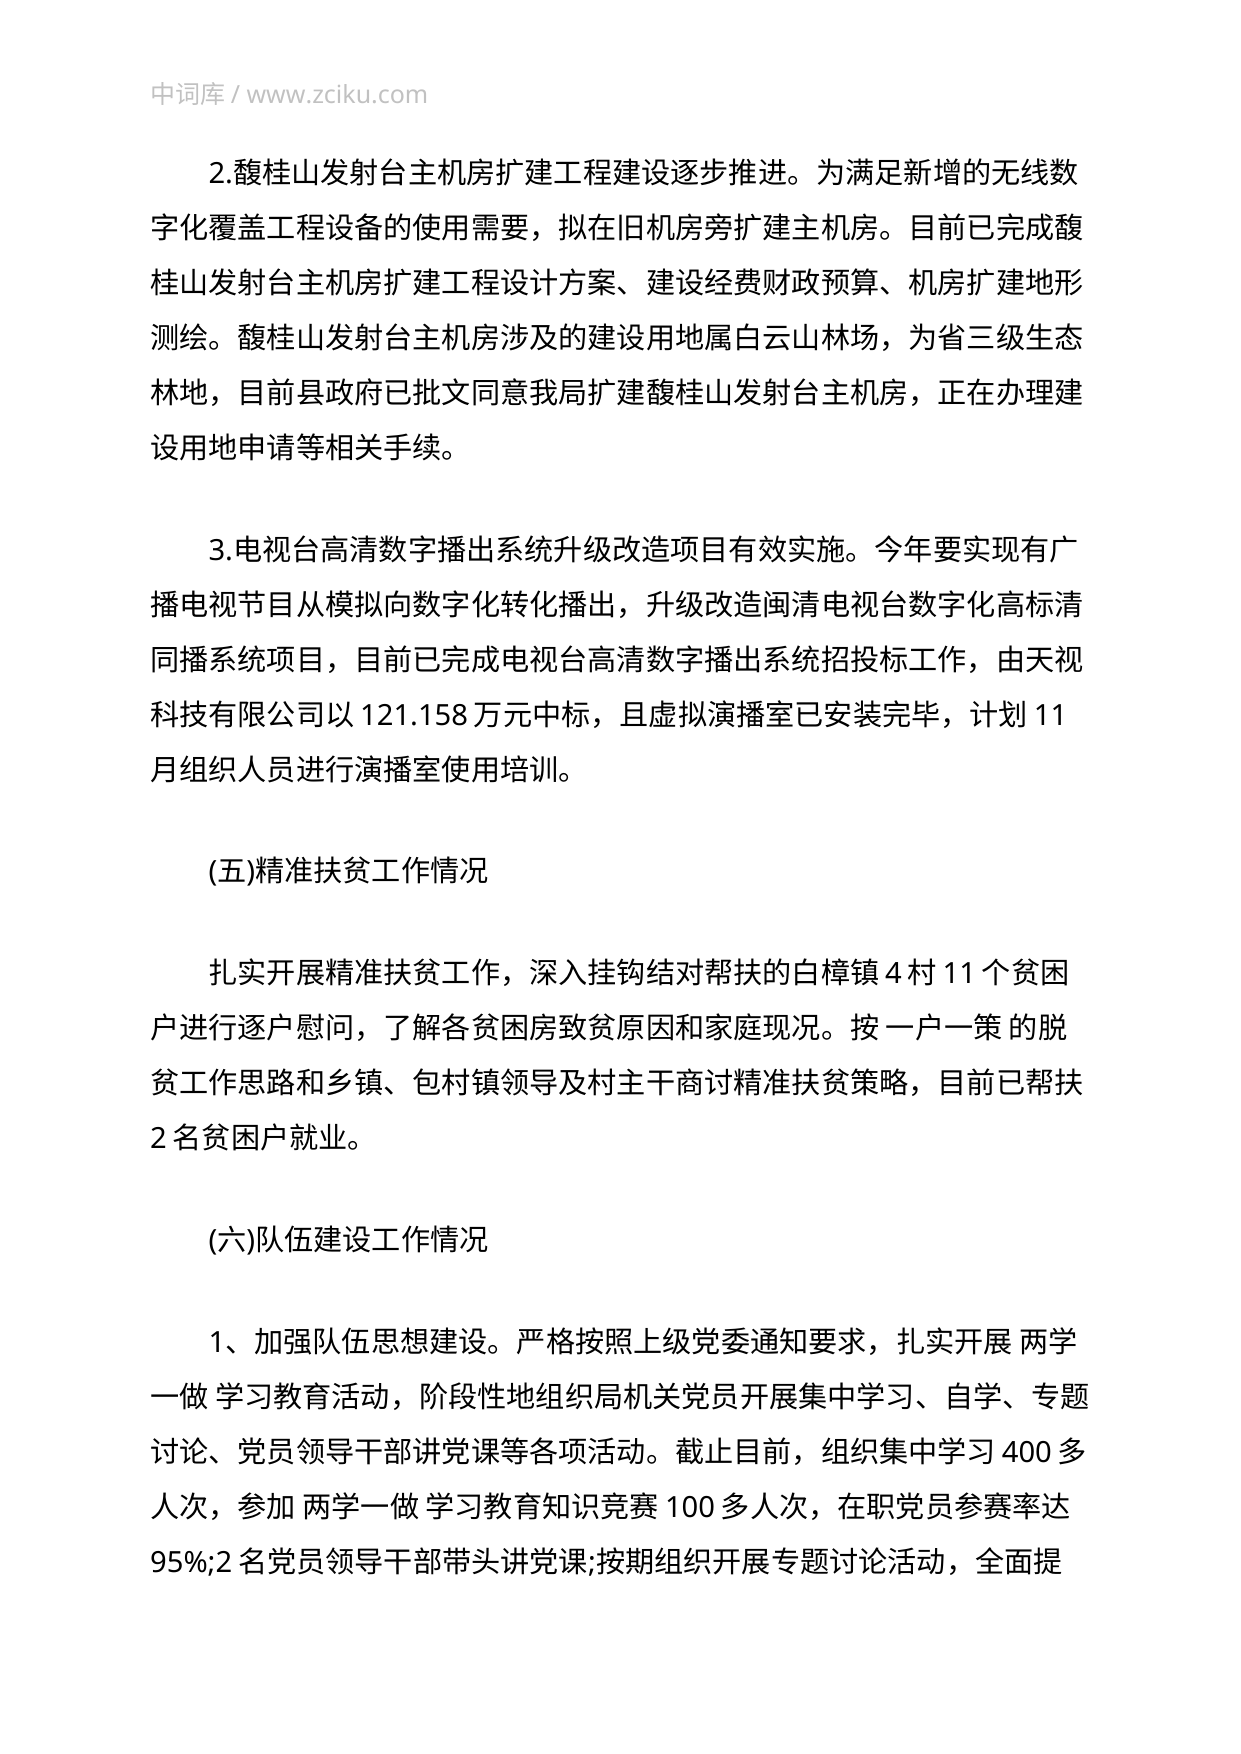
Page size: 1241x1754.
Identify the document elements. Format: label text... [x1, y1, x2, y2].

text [150, 1319, 1090, 1581]
text (五)精准扶贫工作情况 [150, 848, 1090, 890]
text 扎实开展精准扶贫工作，深入挂钩结对帮扶的白樟镇4村11个贫困户进行逐户慰问，了解各贫困房致贫原因和家庭现况。按 一户一策 的脱贫工作思路和乡镇、包村镇领导及村主干商讨精准扶贫策略，目前已帮扶2名贫困户就业。 [150, 950, 1090, 1157]
text (六)队伍建设工作情况 [150, 1217, 1090, 1259]
text 2.馥桂山发射台主机房扩建工程建设逐步推进。为满足新增的无线数字化覆盖工程设备的使用需要，拟在旧机房旁扩建主机房。目前已完成馥桂山发射台主机房扩建工程设计方案、建设经费财政预算、机房扩建地形测绘。馥桂山发射台主机房涉及的建设用地属白云山林场，为省三级生态林地，目前县政府已批文同意我局扩建馥桂山发射台主机房，正在办理建设用地申请等相关手续。 [150, 150, 1090, 467]
text 3.电视台高清数字播出系统升级改造项目有效实施。今年要实现有广播电视节目从模拟向数字化转化播出，升级改造闽清电视台数字化高标清同播系统项目，目前已完成电视台高清数字播出系统招投标工作，由天视科技有限公司以121.158万元中标，且虚拟演播室已安装完毕，计划11月组织人员进行演播室使用培训。 [150, 526, 1090, 788]
